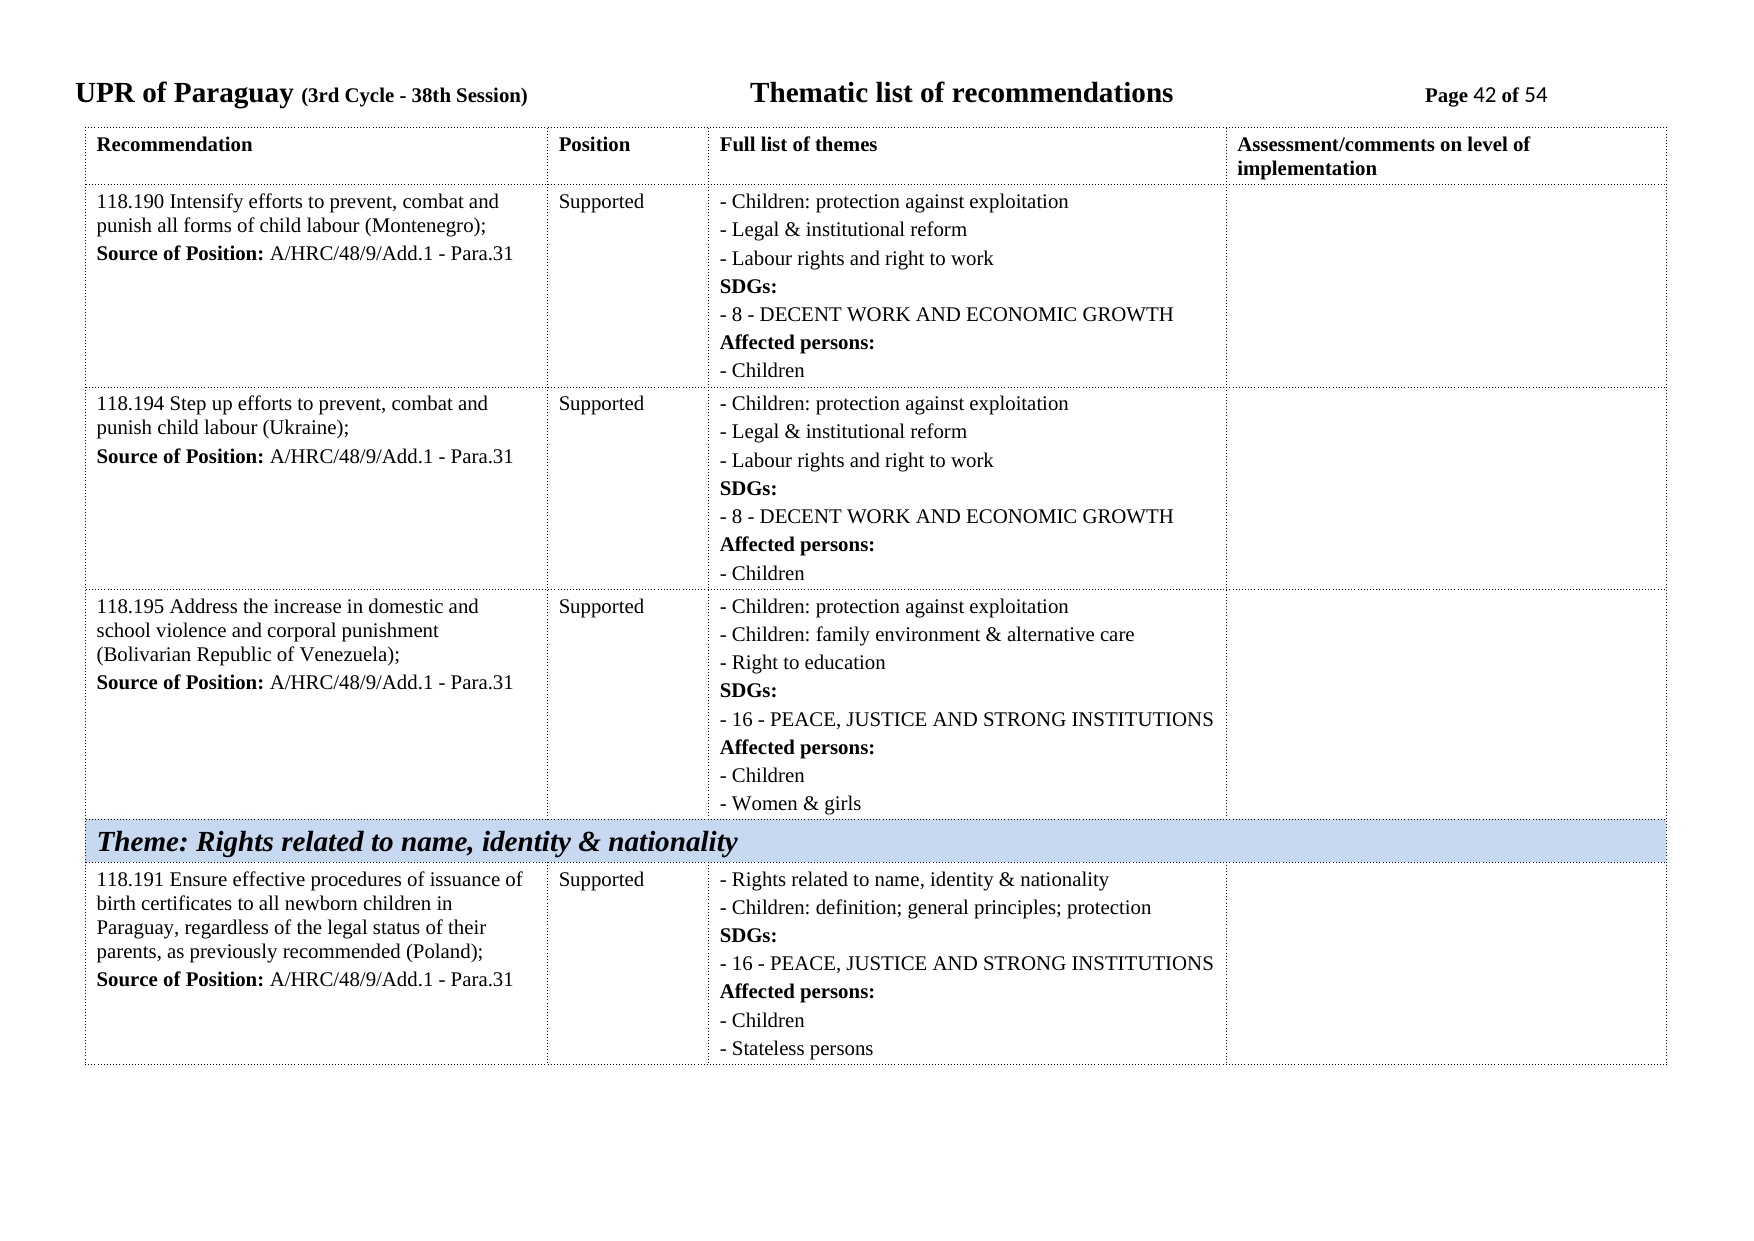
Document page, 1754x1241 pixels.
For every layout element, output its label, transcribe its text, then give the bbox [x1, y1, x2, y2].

table_cell [1226, 387, 1666, 589]
table_header Recommendation [85, 127, 547, 184]
table_cell Supported [547, 387, 708, 589]
table_header Position [547, 127, 708, 184]
table_cell 118.195 Address the increase in domestic and school violence and corporal punishment (Bolivarian Republic of Venezuela); Source of Position: A/HRC/48/9/Add.1 - Para.31 [85, 589, 547, 819]
table_cell Theme: Rights related to name, identity & nationality [85, 819, 1666, 862]
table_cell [708, 184, 1226, 387]
table_cell Supported [547, 184, 708, 387]
table_cell [1226, 184, 1666, 387]
table_cell - Rights related to name, identity & nationality - Children: definition; general principles; protection SDGs: - 16 - PEACE, JUSTICE AND STRONG INSTITUTIONS Affected persons: - Children - Stateless persons [708, 862, 1226, 1064]
table_header Assessment/comments on level of implementation [1226, 127, 1666, 184]
table_cell Supported [547, 862, 708, 1064]
table_header Full list of themes [708, 127, 1226, 184]
table_cell [1226, 589, 1666, 819]
table_cell 118.194 Step up efforts to prevent, combat and punish child labour (Ukraine); Source of Position: A/HRC/48/9/Add.1 - Para.31 [85, 387, 547, 589]
table_cell 118.190 Intensify efforts to prevent, combat and punish all forms of child labour (Montenegro); Source of Position: A/HRC/48/9/Add.1 - Para.31 [85, 184, 547, 387]
table_cell - Children: protection against exploitation - Children: family environment & alternative care - Right to education SDGs: - 16 - PEACE, JUSTICE AND STRONG INSTITUTIONS Affected persons: - Children - Women & girls [708, 589, 1226, 819]
table_cell 118.191 Ensure effective procedures of issuance of birth certificates to all newborn children in Paraguay, regardless of the legal status of their parents, as previously recommended (Poland); Source of Position: A/HRC/48/9/Add.1 - Para.31 [85, 862, 547, 1064]
table_cell Supported [547, 589, 708, 819]
table_cell [1226, 862, 1666, 1064]
